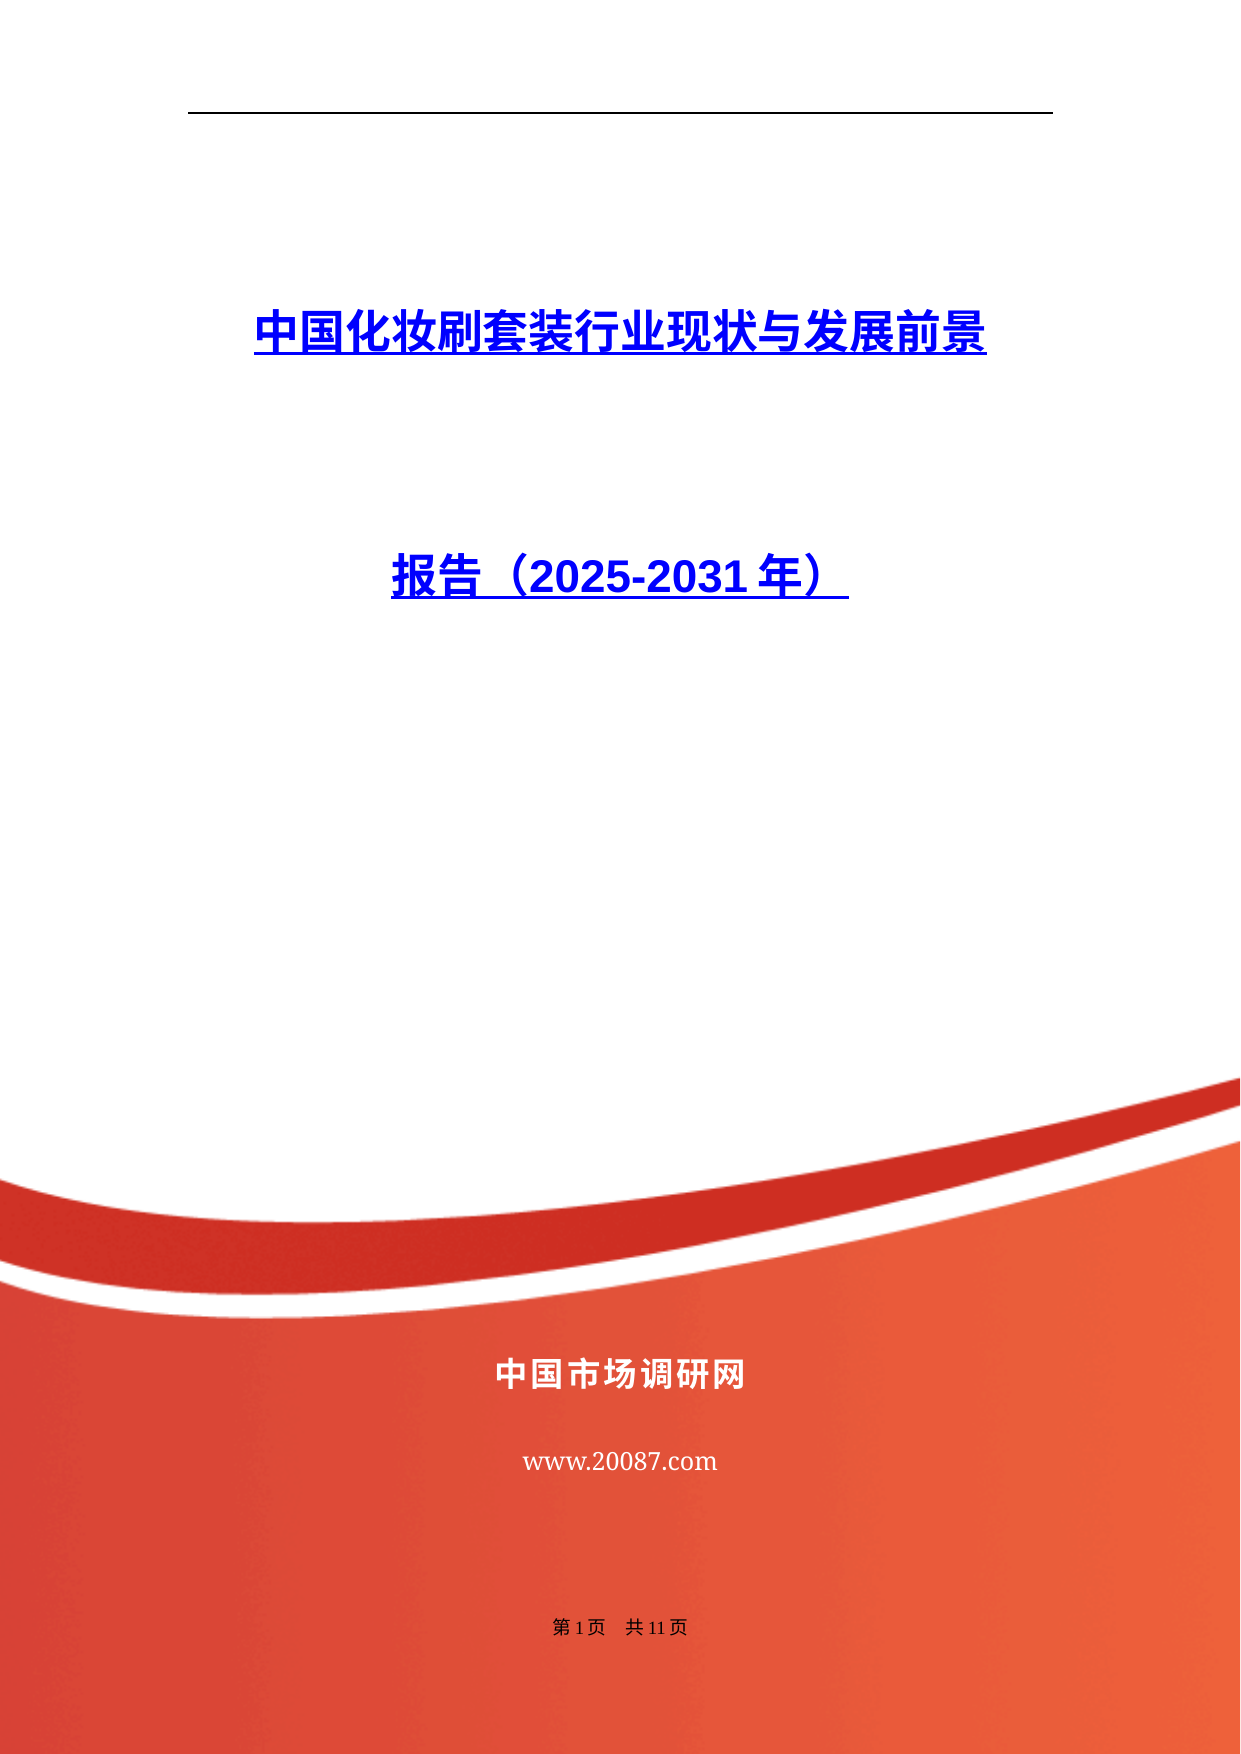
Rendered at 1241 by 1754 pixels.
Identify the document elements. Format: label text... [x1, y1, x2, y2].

subtitle 中国市场调研网 [187, 1339, 1053, 1404]
table_header 中国化妆刷套装行业现状与发展前景报告（2025-2031年） [188, 207, 1053, 773]
text www.20087.com [187, 1428, 1053, 1493]
picture [0, 1006, 1241, 1754]
